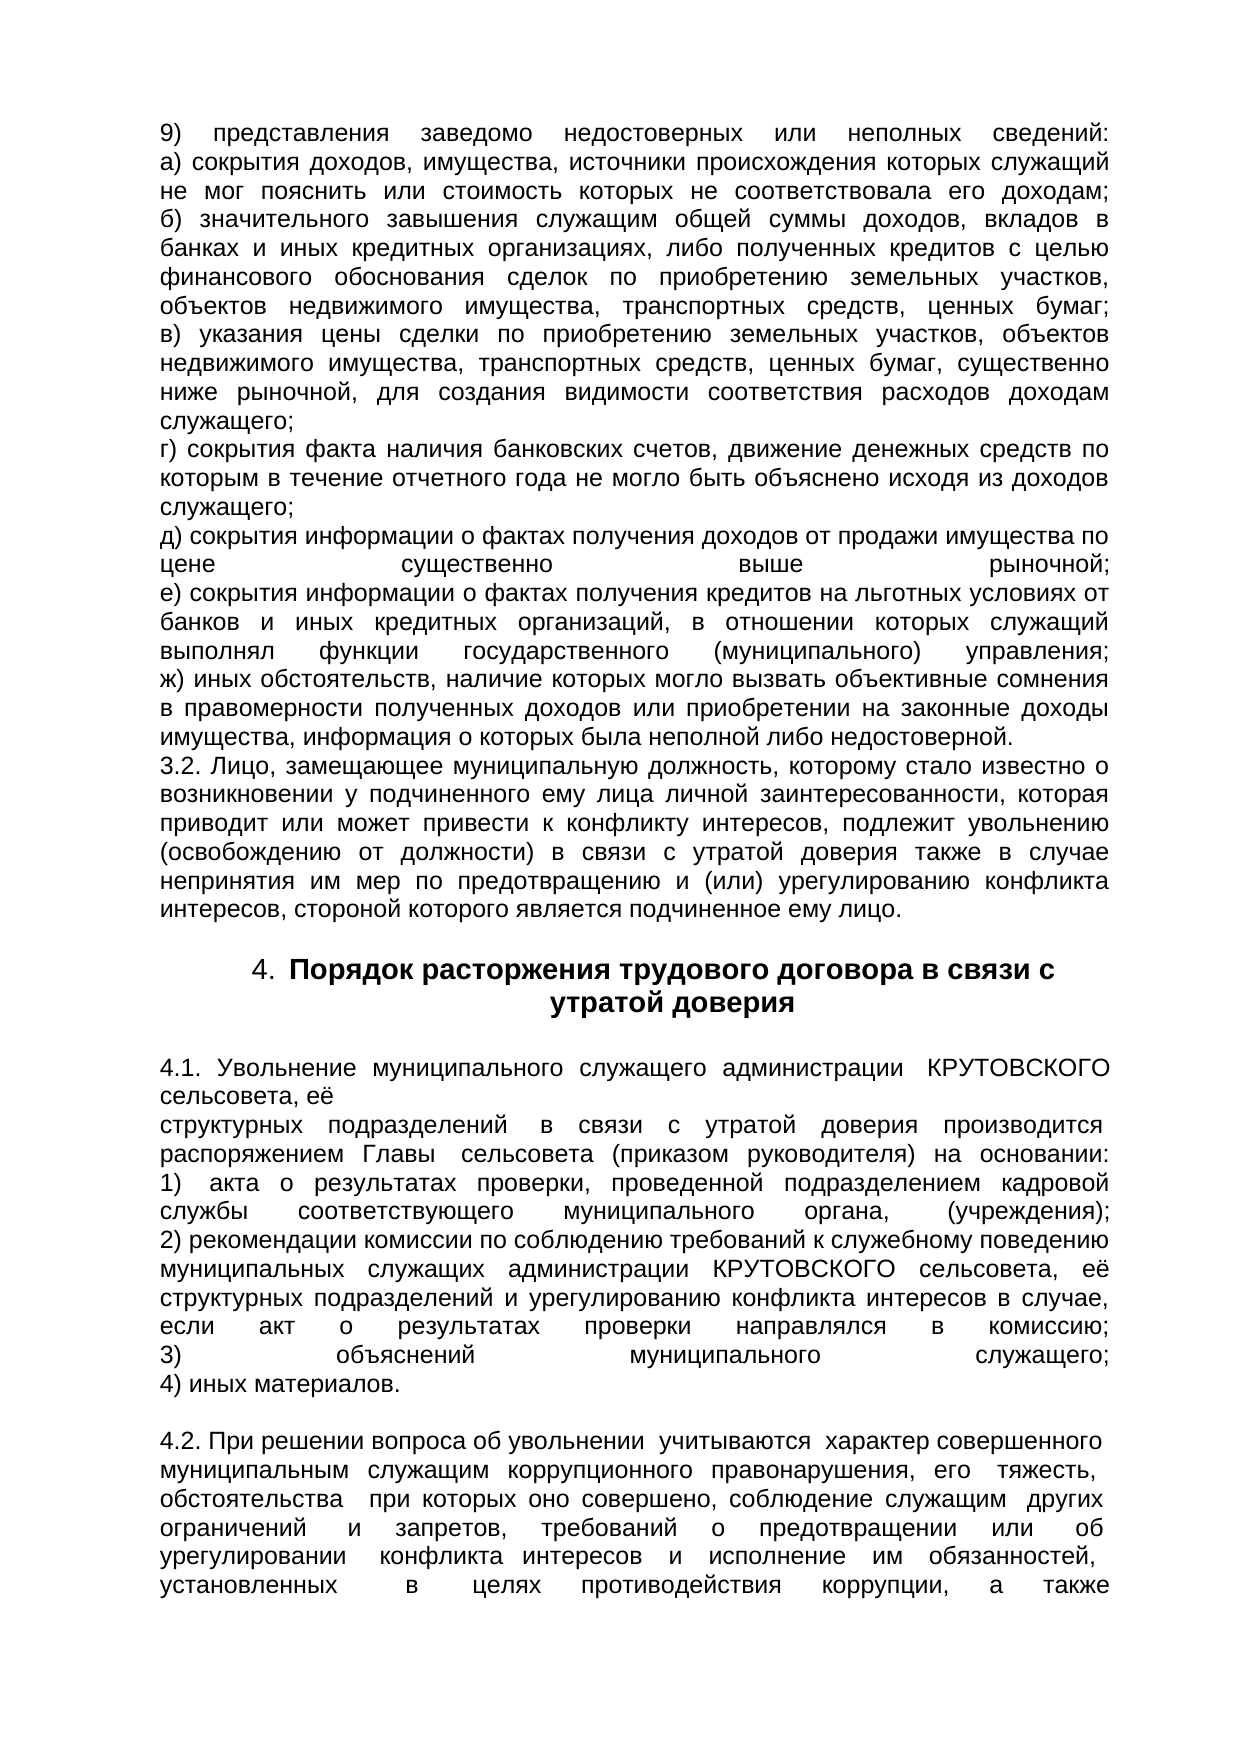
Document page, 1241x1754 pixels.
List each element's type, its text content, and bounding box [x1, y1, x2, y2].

text 3.2. Лицо, замещающее муниципальную должность, которому стало известно о возникновении у подчиненного ему лица личной заинтересованности, которая приводит или может привести к конфликту интересов, подлежит увольнению (освобождению от должности) в связи с утратой доверия также в случае непринятия им мер по предотвращению и (или) урегулированию конфликта интересов, стороной которого является подчиненное ему лицо. [159, 751, 1110, 923]
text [159, 1397, 1110, 1599]
list Порядок расторжения трудового договора в связи с утратой доверия [197, 952, 1110, 1019]
text 9) представления заведомо недостоверных или неполных сведений: а) сокрытия доходов, имущества, источники происхождения которых служащий не мог пояснить или стоимость которых не соответствовала его доходам; б) значительного завышения служащим общей суммы доходов, вкладов в банках и иных кредитных организациях, либо полученных кредитов с целью финансового обоснования сделок по приобретению земельных участков, объектов недвижимого имущества, транспортных средств, ценных бумаг; в) указания цены сделки по приобретению земельных участков, объектов недвижимого имущества, транспортных средств, ценных бумаг, существенно ниже рыночной, для создания видимости соответствия расходов доходам служащего; г) сокрытия факта наличия банковских счетов, движение денежных средств по которым в течение отчетного года не могло быть объяснено исходя из доходов служащего; д) сокрытия информации о фактах получения доходов от продажи имущества по цене существенно выше рыночной; е) сокрытия информации о фактах получения кредитов на льготных условиях от банков и иных кредитных организаций, в отношении которых служащий выполнял функции государственного (муниципального) управления; ж) иных обстоятельств, наличие которых могло вызвать объективные сомнения в правомерности полученных доходов или приобретении на законные доходы имущества, информация о которых была неполной либо недостоверной. [159, 118, 1110, 751]
text 4.1. Увольнение муниципального служащего администрации КРУТОВСКОГО сельсовета, её [159, 1052, 1110, 1110]
text структурных подразделений в связи с утратой доверия производится распоряжением Главы сельсовета (приказом руководителя) на основании: 1) акта о результатах проверки, проведенной подразделением кадровой службы соответствующего муниципального органа, (учреждения); 2) рекомендации комиссии по соблюдению требований к служебному поведению муниципальных служащих администрации КРУТОВСКОГО сельсовета, её структурных подразделений и урегулированию конфликта интересов в случае, если акт о результатах проверки направлялся в комиссию; 3) объяснений муниципального служащего; 4) иных материалов. [159, 1110, 1110, 1397]
